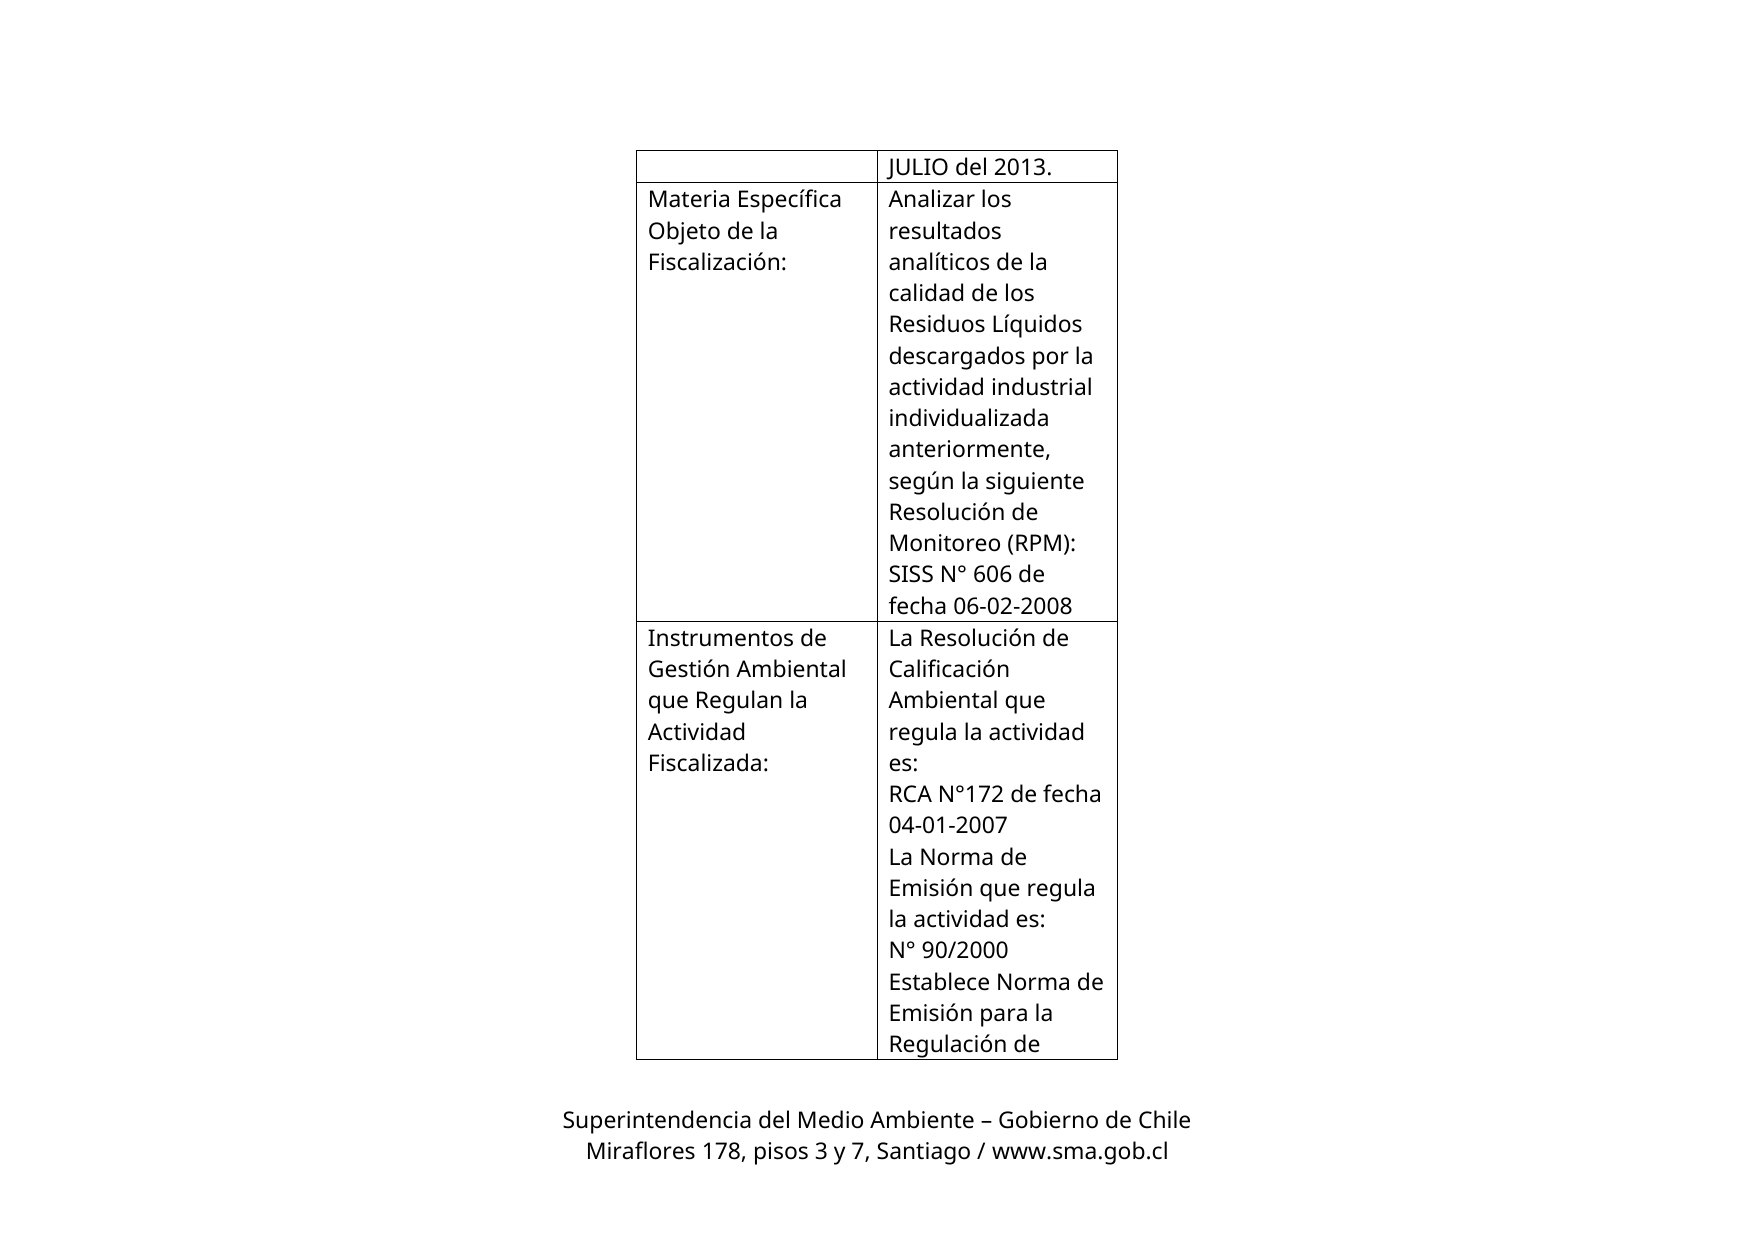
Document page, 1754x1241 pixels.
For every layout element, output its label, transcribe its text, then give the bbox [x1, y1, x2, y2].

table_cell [878, 622, 1117, 1059]
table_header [637, 151, 877, 182]
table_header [878, 151, 1117, 182]
table_cell Materia Específica Objeto de la Fiscalización: [637, 183, 877, 621]
table_cell Analizar los resultados analíticos de la calidad de los Residuos Líquidos descargados por la actividad industrial individualizada anteriormente, según la siguiente Resolución de Monitoreo (RPM): SISS N° 606 de fecha 06-02-2008 [878, 183, 1117, 621]
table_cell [637, 622, 877, 1059]
